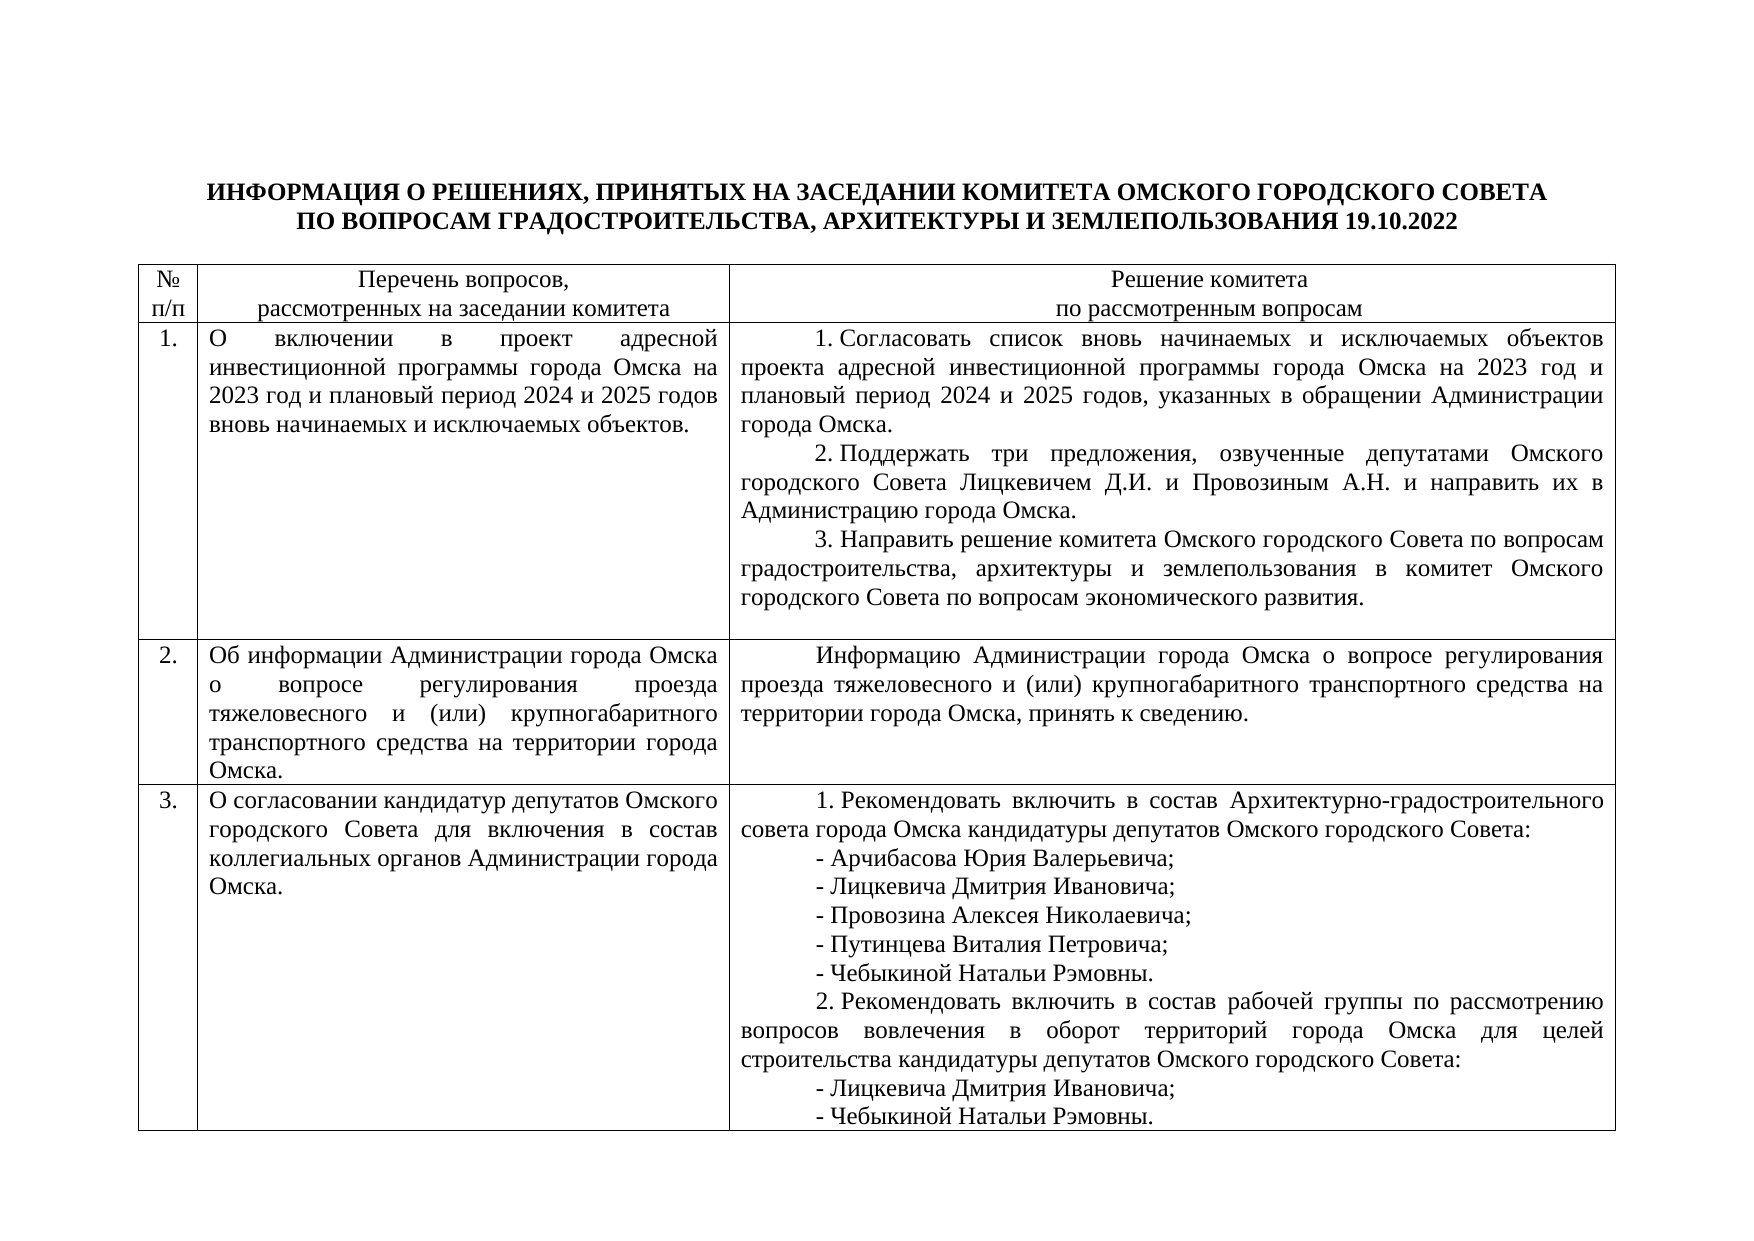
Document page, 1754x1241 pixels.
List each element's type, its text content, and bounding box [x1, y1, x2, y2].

table_cell 3. [139, 785, 197, 1130]
text ИНФОРМАЦИЯ О РЕШЕНИЯХ, ПРИНЯТЫХ НА ЗАСЕДАНИИ КОМИТЕТА ОМСКОГО ГОРОДСКОГО СОВЕТА [118, 177, 1636, 206]
table_header Перечень вопросов, рассмотренных на заседании комитета [198, 265, 729, 322]
table_header Решение комитета по рассмотренным вопросам [730, 265, 1615, 322]
table_cell О включении в проект адресной инвестиционной программы города Омска на 2023 год и плановый период 2024 и 2025 годов вновь начинаемых и исключаемых объектов. [198, 323, 729, 639]
text ПО ВОПРОСАМ ГРАДОСТРОИТЕЛЬСТВА, АРХИТЕКТУРЫ И ЗЕМЛЕПОЛЬЗОВАНИЯ 19.10.2022 [118, 206, 1636, 235]
table_cell Информацию Администрации города Омска о вопросе регулирования проезда тяжеловесного и (или) крупногабаритного транспортного средства на территории города Омска, принять к сведению. [730, 640, 1615, 784]
table_cell 1. [139, 323, 197, 639]
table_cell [198, 785, 729, 1130]
table_header № п/п [139, 265, 197, 322]
table_cell 1. Согласовать список вновь начинаемых и исключаемых объектов проекта адресной инвестиционной программы города Омска на 2023 год и плановый период 2024 и 2025 годов, указанных в обращении Администрации города Омска. 2. Поддержать три предложения, озвученные депутатами Омского городского Совета Лицкевичем Д.И. и Провозиным А.Н. и направить их в Администрацию города Омска. 3. Направить решение комитета Омского городского Совета по вопросам градостроительства, архитектуры и землепользования в комитет Омского городского Совета по вопросам экономического развития. [730, 323, 1615, 639]
table_cell 2. [139, 640, 197, 784]
table_cell Об информации Администрации города Омска о вопросе регулирования проезда тяжеловесного и (или) крупногабаритного транспортного средства на территории города Омска. [198, 640, 729, 784]
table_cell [730, 785, 1615, 1130]
